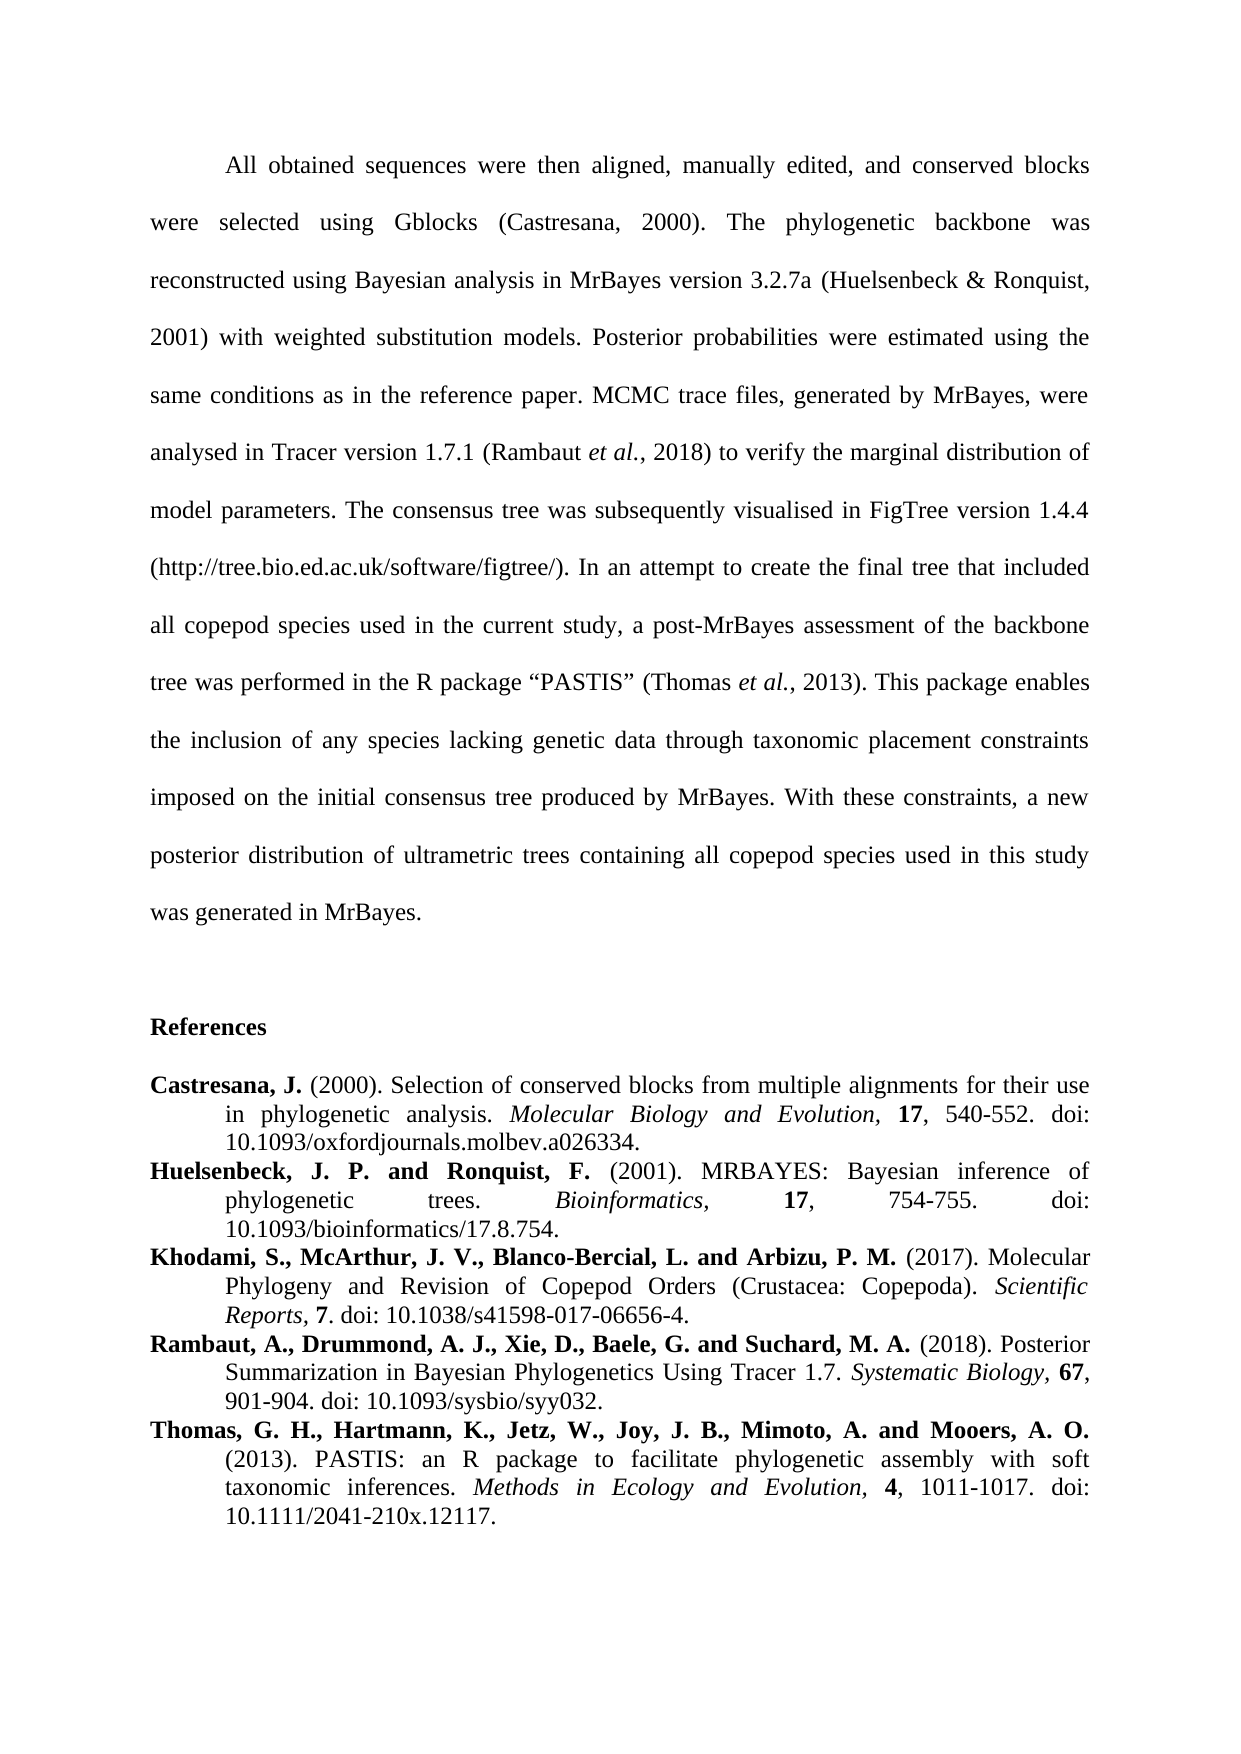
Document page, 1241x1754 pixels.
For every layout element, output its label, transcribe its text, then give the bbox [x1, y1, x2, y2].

text References [150, 1012, 1090, 1041]
text Khodami, S., McArthur, J. V., Blanco-Bercial, L. and Arbizu, P. M. (2017). Molecular Phylogeny and Revision of Copepod Orders (Crustacea: Copepoda). Scientific Reports, 7. doi: 10.1038/s41598-017-06656-4. [150, 1242, 1090, 1329]
text Thomas, G. H., Hartmann, K., Jetz, W., Joy, J. B., Mimoto, A. and Mooers, A. O. (2013). PASTIS: an R package to facilitate phylogenetic assembly with soft taxonomic inferences. Methods in Ecology and Evolution, 4, 1011-1017. doi: 10.1111/2041-210x.12117. [150, 1415, 1090, 1530]
text Huelsenbeck, J. P. and Ronquist, F. (2001). MRBAYES: Bayesian inference of phylogenetic trees. Bioinformatics, 17, 754-755. doi: 10.1093/bioinformatics/17.8.754. [150, 1156, 1090, 1242]
text All obtained sequences were then aligned, manually edited, and conserved blocks were selected using Gblocks (Castresana, 2000). The phylogenetic backbone was reconstructed using Bayesian analysis in MrBayes version 3.2.7a (Huelsenbeck & Ronquist, 2001) with weighted substitution models. Posterior probabilities were estimated using the same conditions as in the reference paper. MCMC trace files, generated by MrBayes, were analysed in Tracer version 1.7.1 (Rambaut et al., 2018) to verify the marginal distribution of model parameters. The consensus tree was subsequently visualised in FigTree version 1.4.4 (http://tree.bio.ed.ac.uk/software/figtree/). In an attempt to create the final tree that included all copepod species used in the current study, a post-MrBayes assessment of the backbone tree was performed in the R package “PASTIS” (Thomas et al., 2013). This package enables the inclusion of any species lacking genetic data through taxonomic placement constraints imposed on the initial consensus tree produced by MrBayes. With these constraints, a new posterior distribution of ultrametric trees containing all copepod species used in this study was generated in MrBayes. [150, 150, 1090, 926]
text Castresana, J. (2000). Selection of conserved blocks from multiple alignments for their use in phylogenetic analysis. Molecular Biology and Evolution, 17, 540-552. doi: 10.1093/oxfordjournals.molbev.a026334. [150, 1070, 1090, 1156]
text Rambaut, A., Drummond, A. J., Xie, D., Baele, G. and Suchard, M. A. (2018). Posterior Summarization in Bayesian Phylogenetics Using Tracer 1.7. Systematic Biology, 67, 901-904. doi: 10.1093/sysbio/syy032. [150, 1329, 1090, 1415]
